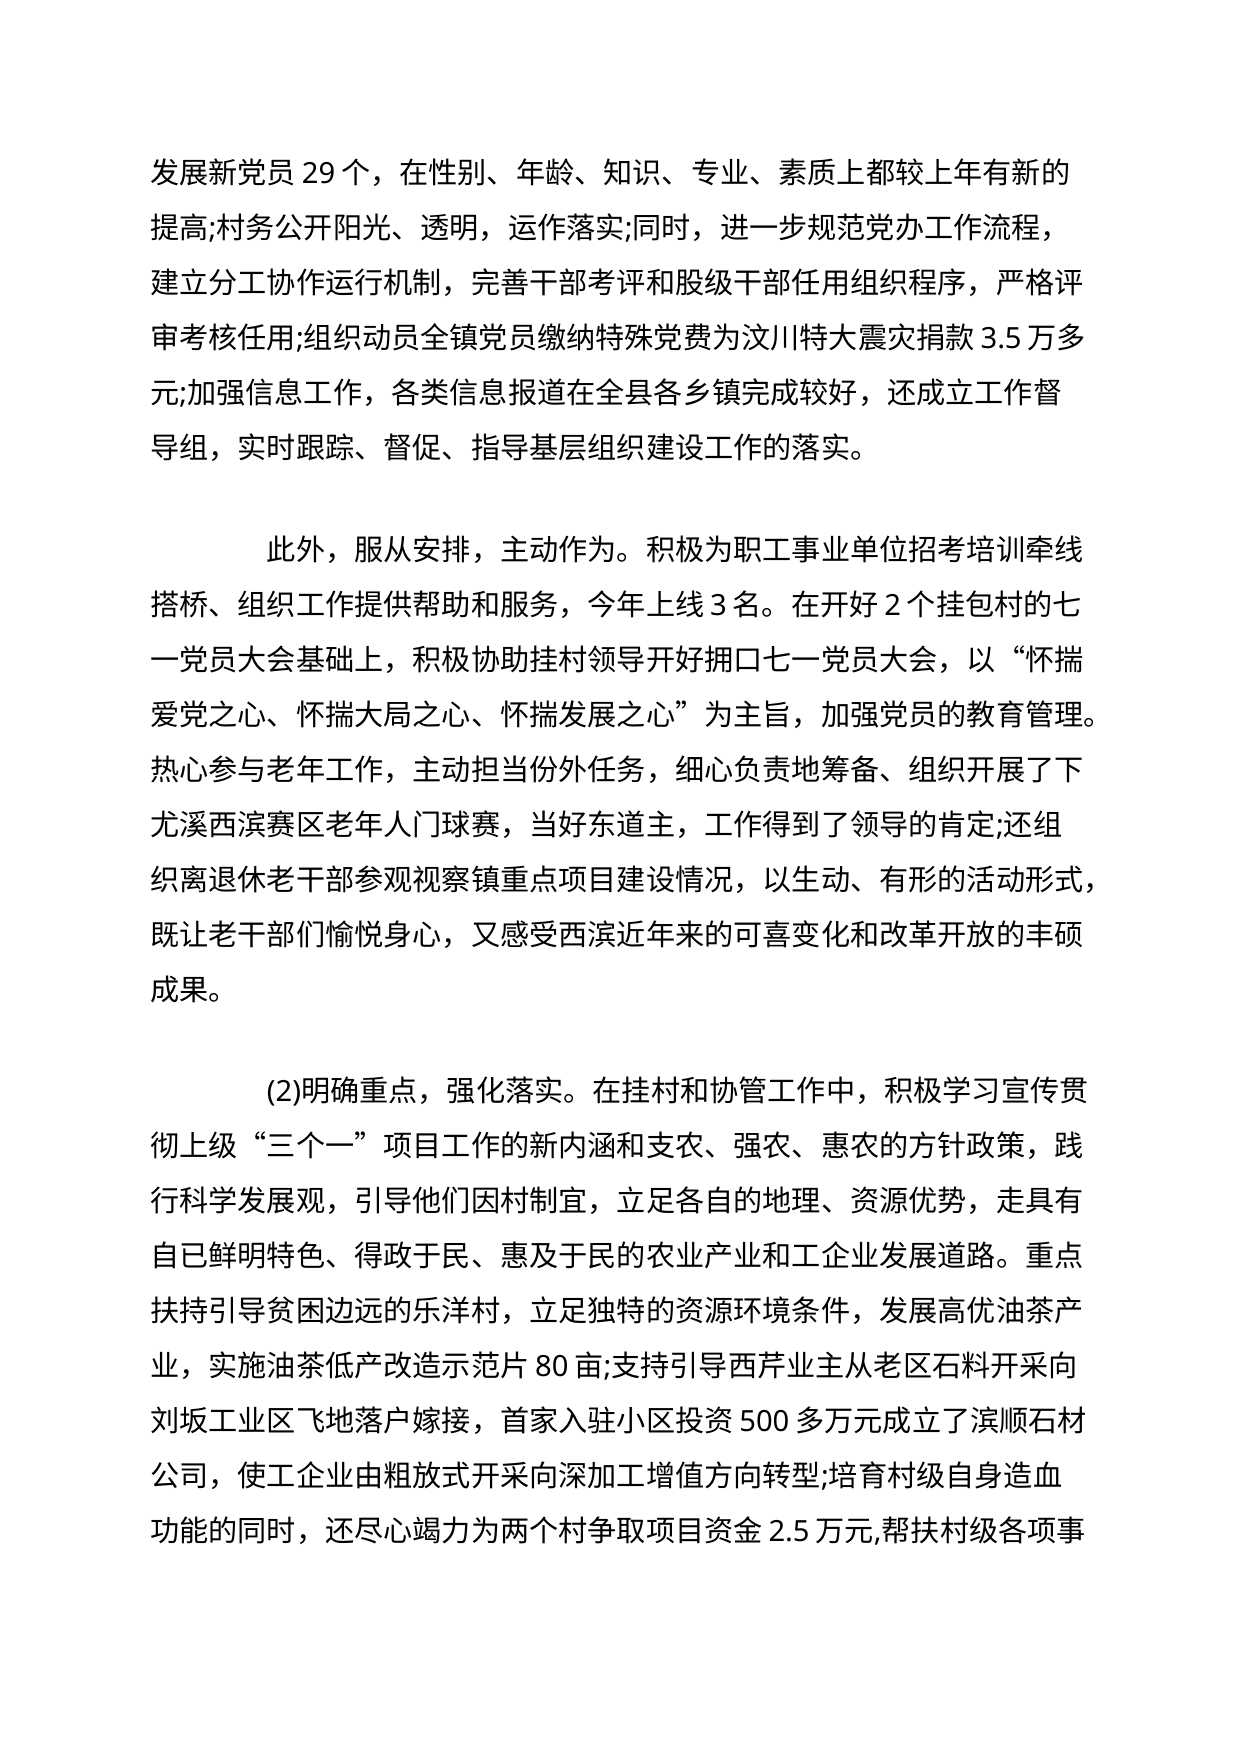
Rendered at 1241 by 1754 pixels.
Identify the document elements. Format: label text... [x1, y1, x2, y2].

text 此外，服从安排，主动作为。积极为职工事业单位招考培训牵线搭桥、组织工作提供帮助和服务，今年上线3名。在开好2个挂包村的七一党员大会基础上，积极协助挂村领导开好拥口七一党员大会，以“怀揣爱党之心、怀揣大局之心、怀揣发展之心”为主旨，加强党员的教育管理。热心参与老年工作，主动担当份外任务，细心负责地筹备、组织开展了下尤溪西滨赛区老年人门球赛，当好东道主，工作得到了领导的肯定;还组织离退休老干部参观视察镇重点项目建设情况，以生动、有形的活动形式，既让老干部们愉悦身心，又感受西滨近年来的可喜变化和改革开放的丰硕成果。 [150, 527, 1090, 1008]
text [150, 150, 1090, 467]
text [150, 1068, 1090, 1550]
